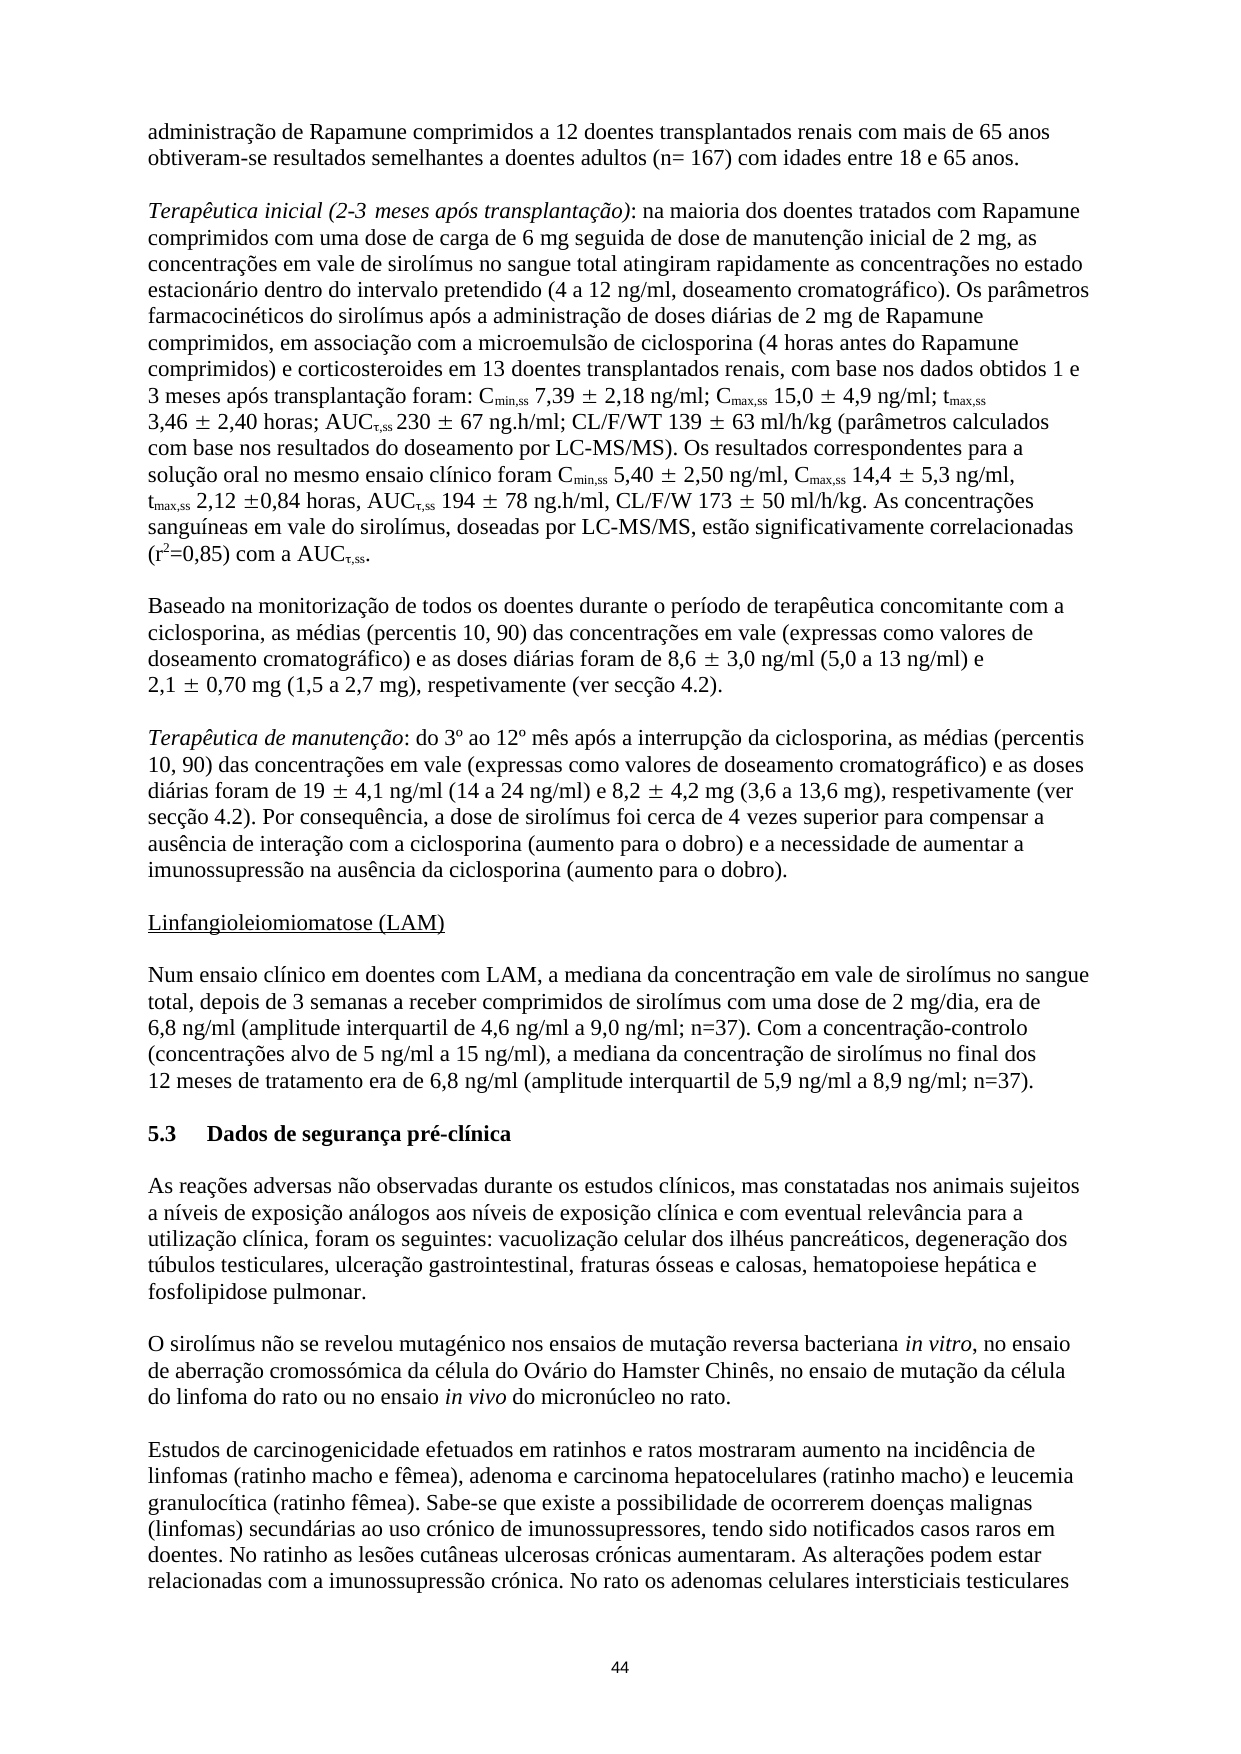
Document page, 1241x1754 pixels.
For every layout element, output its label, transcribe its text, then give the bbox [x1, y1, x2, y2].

text Num ensaio clínico em doentes com LAM, a mediana da concentração em vale de sirolímus no sangue total, depois de 3 semanas a receber comprimidos de sirolímus com uma dose de 2 mg/dia, era de 6,8 ng/ml (amplitude interquartil de 4,6 ng/ml a 9,0 ng/ml; n=37). Com a concentração-controlo (concentrações alvo de 5 ng/ml a 15 ng/ml), a mediana da concentração de sirolímus no final dos 12 meses de tratamento era de 6,8 ng/ml (amplitude interquartil de 5,9 ng/ml a 8,9 ng/ml; n=37). [148, 961, 1091, 1093]
text Linfangioleiomiomatose (LAM) [148, 909, 1091, 935]
text Terapêutica inicial (2-3 meses após transplantação): na maioria dos doentes tratados com Rapamune comprimidos com uma dose de carga de 6 mg seguida de dose de manutenção inicial de 2 mg, as concentrações em vale de sirolímus no sangue total atingiram rapidamente as concentrações no estado estacionário dentro do intervalo pretendido ( 12 ng/ml, doseamento cromatográfico). Os parâmetros farmacocinéticos do sirolímus após a administração de doses diárias de 2 mg de Rapamune comprimidos, em associação com a microemulsão de ciclosporina (4 horas antes do Rapamune comprimidos) e corticosteroides em 13 doentes transplantados renais, com base nos dados obtidos 1 e 3 meses após transplantação foram: Cmin,ss 7,39  2,18 ng/ml; Cmax,ss 15,0  4,9 ng/ml; tmax,ss 3,46  2,40 horas; AUC,ss 230  67 ng.h/ml; CL/F/WT 139  63 ml/h/kg (parâmetros calculados com base nos resultados do doseamento por LC-MS/MS). Os resultados correspondentes para a solução oral no mesmo ensaio clínico foram Cmin,ss 5,40  2,50 ng/ml, Cmax,ss 14,4  5,3 ng/ml, tmax,ss 2,12 0,84 horas, AUC,ss 194  78 ng.h/ml, CL/F/W 173  50 ml/h/kg. As concentrações sanguíneas em vale do sirolímus, doseadas por LC-MS/MS, estão significativamente correlacionadas (r2=0,85) com a AUC,ss. [148, 197, 1091, 566]
text O sirolímus não se revelou mutagénico nos ensaios de mutação reversa bacteriana in vitro, no ensaio de aberração cromossómica da célula do Ovário do Hamster Chinês, no ensaio de mutação da célula do linfoma do rato ou no ensaio in vivo do micronúcleo no rato. [148, 1330, 1091, 1409]
text Terapêutica de manutenção: do 3º ao 12º mês após a interrupção da ciclosporina, as médias (percentis 10, 90) das concentrações em vale (expressas como valores de doseamento cromatográfico) e as doses diárias foram de 19  4,1 ng/ml ( 24 ng/ml) e 8,2  4,2 mg ( 13,6 mg), respetivamente (ver secção 4.2). Por consequência, a dose de sirolímus foi cerca de 4 vezes superior para compensar a ausência de interação com a ciclosporina (aumento para o dobro) e a necessidade de aumentar a imunossupressão na ausência da ciclosporina (aumento para o dobro). [148, 724, 1091, 882]
text Baseado na monitorização de todos os doentes durante o período de terapêutica concomitante com a ciclosporina, as médias (percentis 10, 90) das concentrações em vale (expressas como valores de doseamento cromatográfico) e as doses diárias foram de 8,6  3,0 ng/ml ( 13 ng/ml) e 2,1  0,70 mg ( 2,7 mg), respetivamente (ver secção 4.2). [148, 592, 1091, 698]
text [148, 118, 1091, 171]
text 5.3 Dados de segurança pré-clínica [148, 1119, 1091, 1146]
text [148, 1436, 1091, 1594]
text As reações adversas não observadas durante os estudos clínicos, mas constatadas nos animais sujeitos a níveis de exposição análogos aos níveis de exposição clínica e com eventual relevância para a utilização clínica, foram os seguintes: vacuolização celular dos ilhéus pancreáticos, degeneração dos túbulos testiculares, ulceração gastrointestinal, fraturas ósseas e calosas, hematopoiese hepática e fosfolipidose pulmonar. [148, 1172, 1091, 1304]
